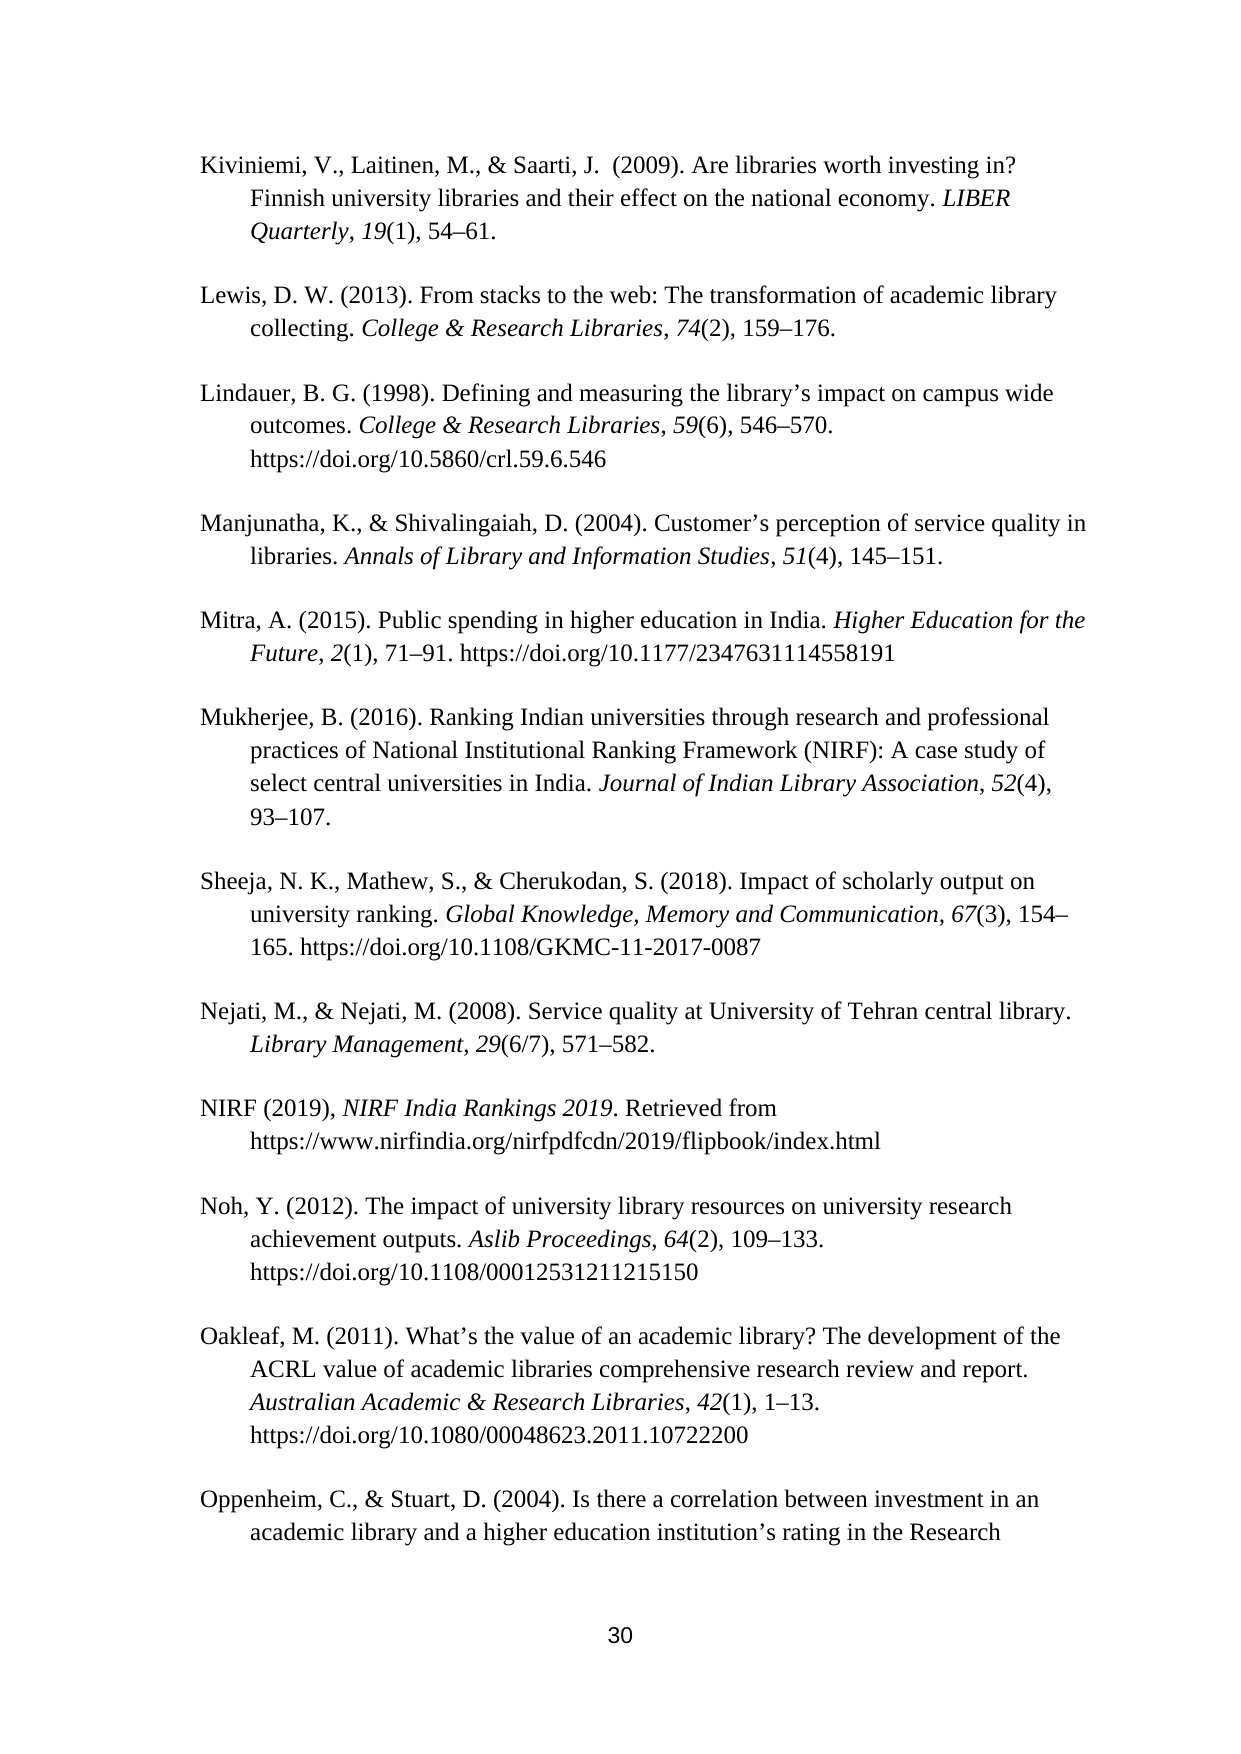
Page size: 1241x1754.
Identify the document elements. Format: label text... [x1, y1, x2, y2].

text Mitra, A. (2015). Public spending in higher education in India. Higher Education for the Future, 2(1), 71–91. https://doi.org/10.1177/2347631114558191 [200, 605, 1090, 667]
text Noh, Y. (2012). The impact of university library resources on university research achievement outputs. Aslib Proceedings, 64(2), 109–133. https://doi.org/10.1108/00012531211215150 [200, 1191, 1090, 1286]
text Kiviniemi, V., Laitinen, M., & Saarti, J. (2009). Are libraries worth investing in? Finnish university libraries and their effect on the national economy. LIBER Quarterly, 19(1), 54–61. [200, 150, 1090, 245]
text Manjunatha, K., & Shivalingaiah, D. (2004). Customer’s perception of service quality in libraries. Annals of Library and Information Studies, 51(4), 145–151. [200, 508, 1090, 570]
text Nejati, M., & Nejati, M. (2008). Service quality at University of Tehran central library. Library Management, 29(6/7), 571–582. [200, 996, 1090, 1058]
text Lindauer, B. G. (1998). Defining and measuring the library’s impact on campus wide outcomes. College & Research Libraries, 59(6), 546–570. https://doi.org/10.5860/crl.59.6.546 [200, 378, 1090, 472]
text Lewis, D. W. (2013). From stacks to the web: The transformation of academic library collecting. College & Research Libraries, 74(2), 159–176. [200, 280, 1090, 342]
text Mukherjee, B. (2016). Ranking Indian universities through research and professional practices of National Institutional Ranking Framework (NIRF): A case study of select central universities in India. Journal of Indian Library Association, 52(4), 93–107. [200, 702, 1090, 830]
text Oakleaf, M. (2011). What’s the value of an academic library? The development of the ACRL value of academic libraries comprehensive research review and report. Australian Academic & Research Libraries, 42(1), 1–13. https://doi.org/10.1080/00048623.2011.10722200 [200, 1321, 1090, 1449]
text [200, 1484, 1090, 1546]
text NIRF (2019), NIRF India Rankings 2019. Retrieved from https://www.nirfindia.org/nirfpdfcdn/2019/flipbook/index.html [200, 1093, 1090, 1155]
text Sheeja, N. K., Mathew, S., & Cherukodan, S. (2018). Impact of scholarly output on university ranking. Global Knowledge, Memory and Communication, 67(3), 154–165. https://doi.org/10.1108/GKMC-11-2017-0087 [200, 866, 1090, 961]
